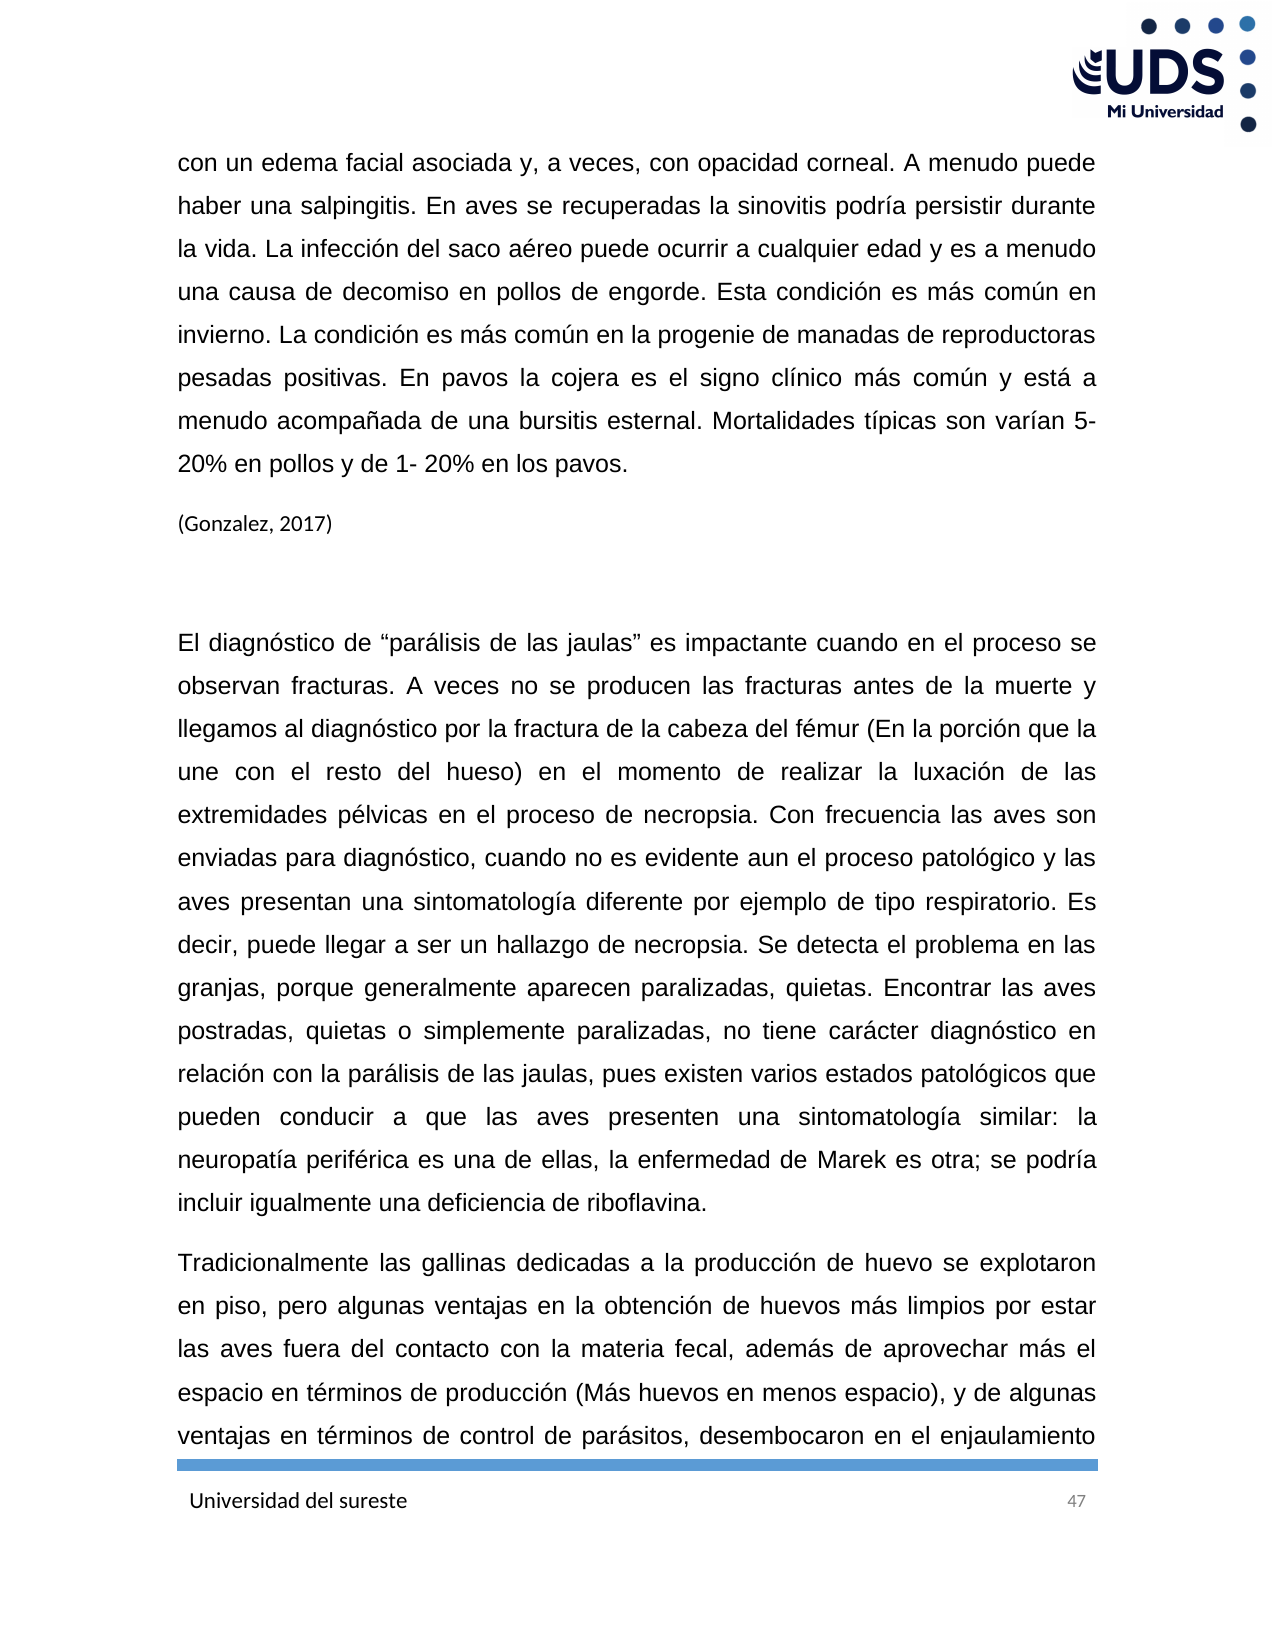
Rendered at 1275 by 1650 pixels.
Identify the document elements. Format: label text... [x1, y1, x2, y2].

picture [1071, 2, 1272, 146]
text El diagnóstico de “parálisis de las jaulas” es impactante cuando en el proceso se observan fracturas. A veces no se producen las fracturas antes de la muerte y llegamos al diagnóstico por la fractura de la cabeza del fémur (En la porción que la une con el resto del hueso) en el momento de realizar la luxación de las extremidades pélvicas en el proceso de necropsia. Con frecuencia las aves son enviadas para diagnóstico, cuando no es evidente aun el proceso patológico y las aves presentan una sintomatología diferente por ejemplo de tipo respiratorio. Es decir, puede llegar a ser un hallazgo de necropsia. Se detecta el problema en las granjas, porque generalmente aparecen paralizadas, quietas. Encontrar las aves postradas, quietas o simplemente paralizadas, no tiene carácter diagnóstico en relación con la parálisis de las jaulas, pues existen varios estados patológicos que pueden conducir a que las aves presenten una sintomatología similar: la neuropatía periférica es una de ellas, la enfermedad de Marek es otra; se podría incluir igualmente una deficiencia de riboflavina. [177, 628, 1098, 1217]
